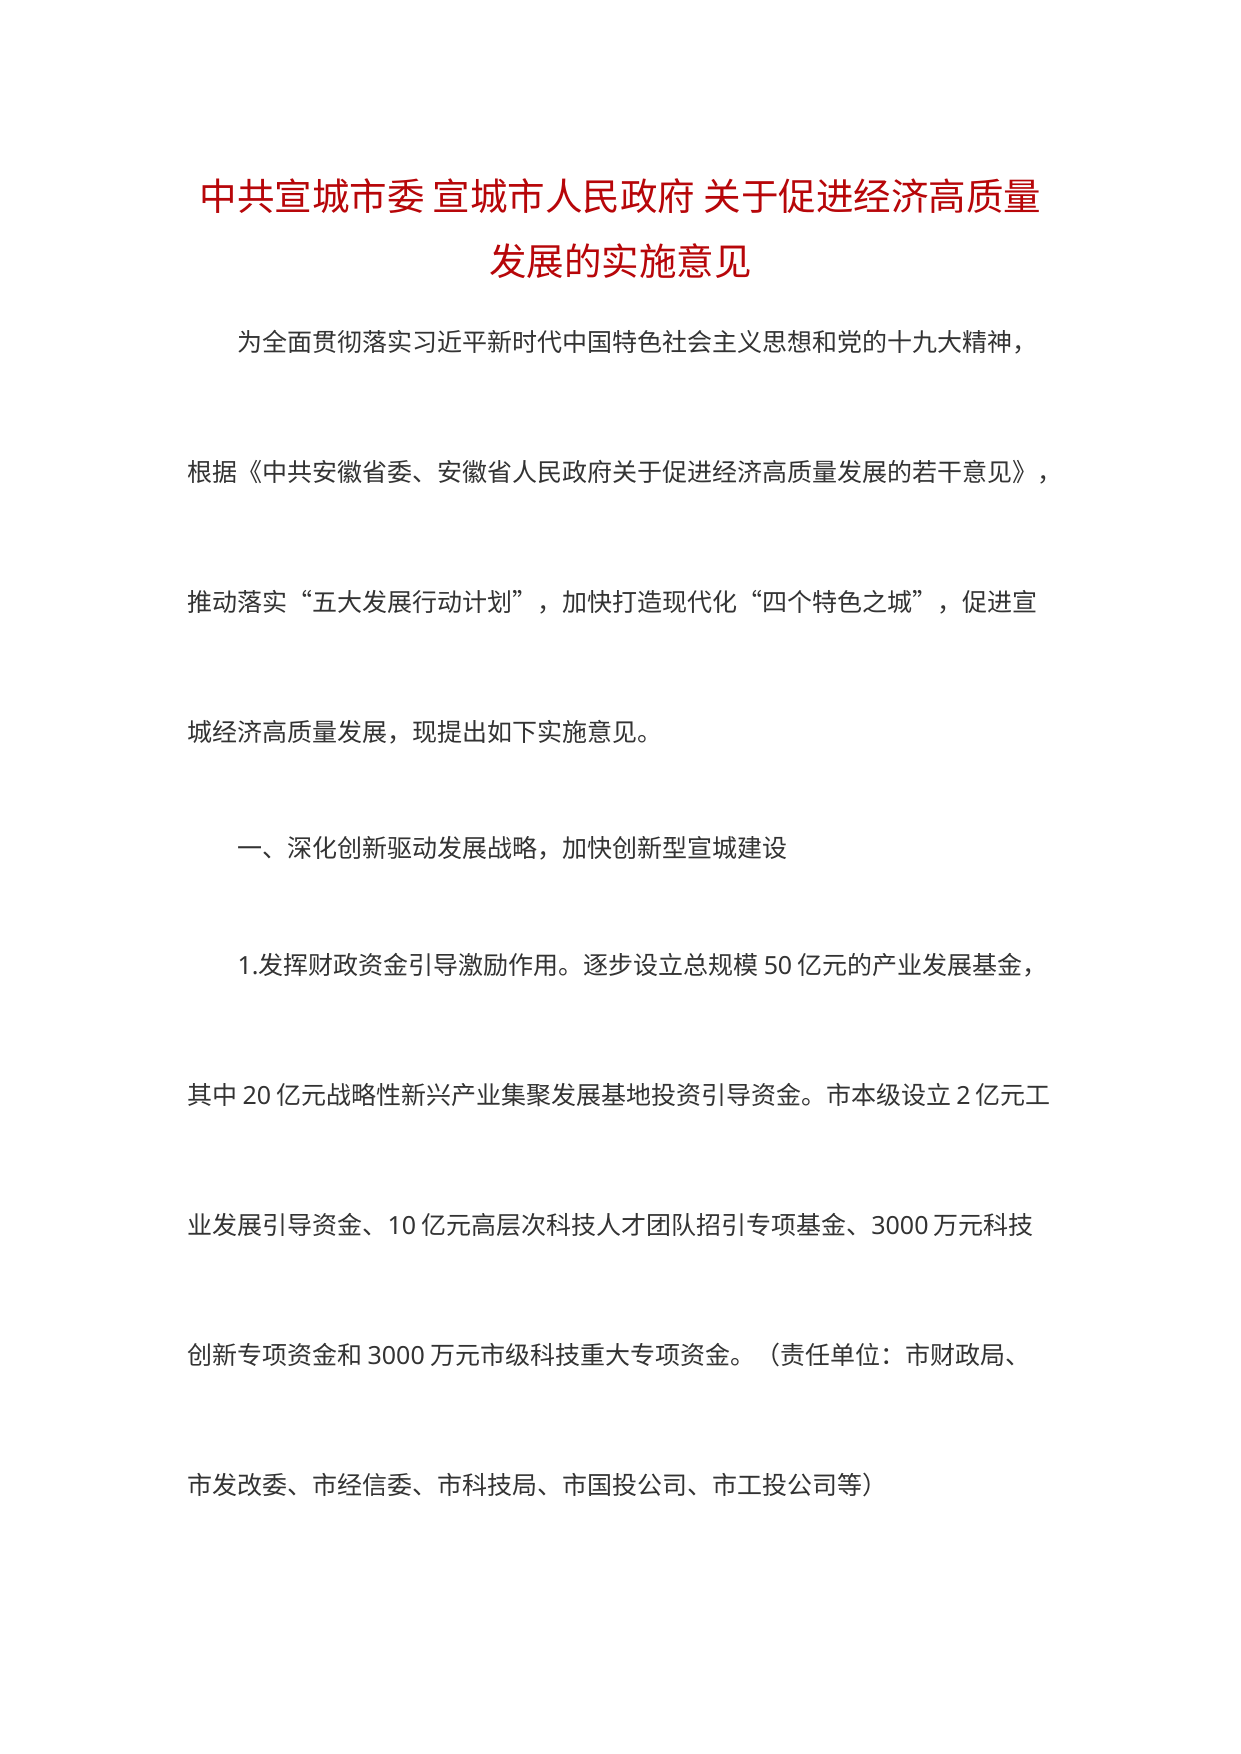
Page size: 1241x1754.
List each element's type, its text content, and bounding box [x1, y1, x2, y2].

text 中共宣城市委 宣城市人民政府 关于促进经济高质量发展的实施意见 [187, 162, 1053, 292]
text 1.发挥财政资金引导激励作用。逐步设立总规模50亿元的产业发展基金，其中20亿元战略性新兴产业集聚发展基地投资引导资金。市本级设立2亿元工业发展引导资金、10亿元高层次科技人才团队招引专项基金、3000万元科技创新专项资金和3000万元市级科技重大专项资金。（责任单位：市财政局、市发改委、市经信委、市科技局、市国投公司、市工投公司等） [187, 931, 1053, 1516]
text 一、深化创新驱动发展战略，加快创新型宣城建设 [187, 814, 1053, 879]
text 为全面贯彻落实习近平新时代中国特色社会主义思想和党的十九大精神，根据《中共安徽省委、安徽省人民政府关于促进经济高质量发展的若干意见》，推动落实“五大发展行动计划”，加快打造现代化“四个特色之城”，促进宣城经济高质量发展，现提出如下实施意见。 [187, 308, 1053, 763]
